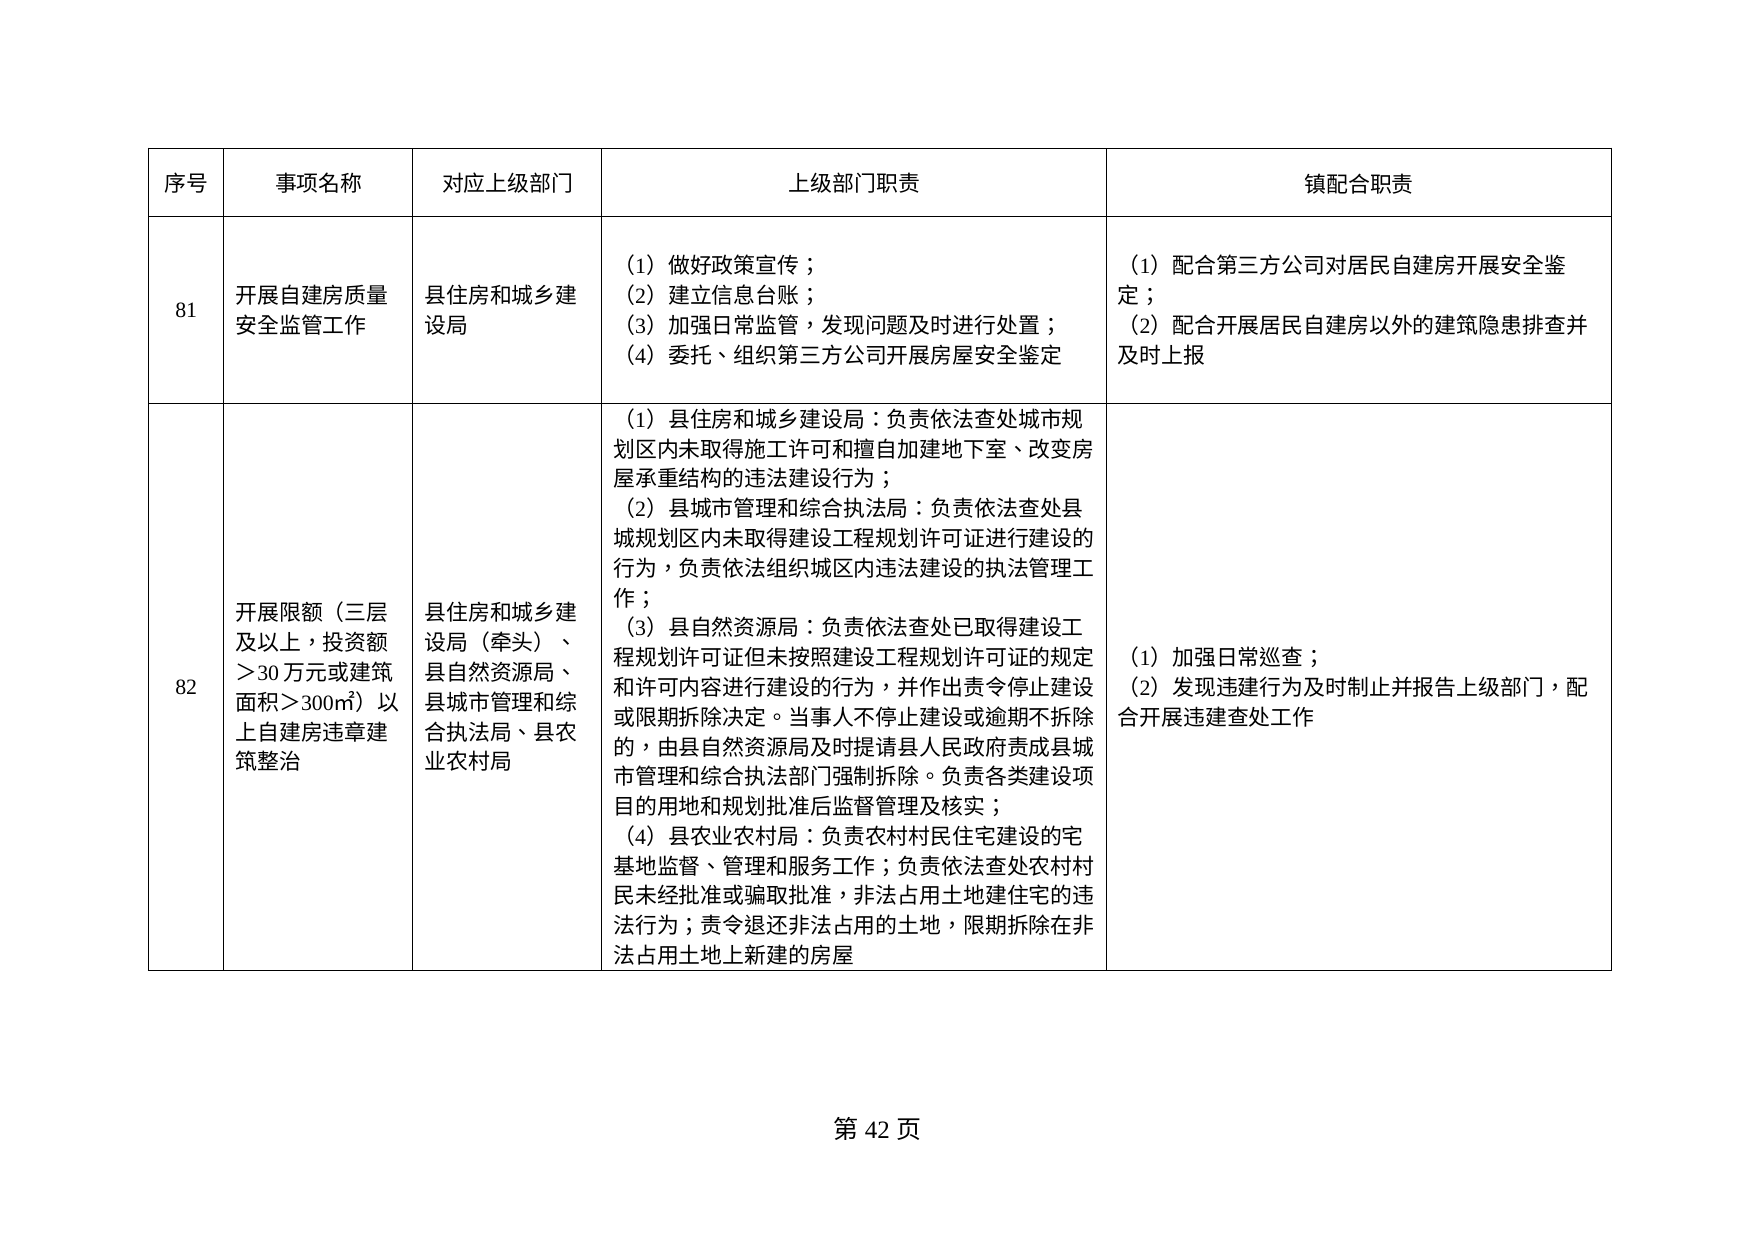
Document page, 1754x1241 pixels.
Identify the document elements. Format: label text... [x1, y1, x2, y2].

table_cell 开展自建房质量安全监管工作 [224, 217, 412, 403]
table_header 序号 [149, 149, 223, 216]
table_cell （1）做好政策宣传； （2）建立信息台账； （3）加强日常监管，发现问题及时进行处置； （4）委托、组织第三方公司开展房屋安全鉴定 [602, 217, 1106, 403]
table_cell （1）加强日常巡查； （2）发现违建行为及时制止并报告上级部门，配合开展违建查处工作 [1107, 404, 1611, 970]
table_header 事项名称 [224, 149, 412, 216]
table_cell （1）县住房和城乡建设局：负责依法查处城市规划区内未取得施工许可和擅自加建地下室、改变房屋承重结构的违法建设行为； （2）县城市管理和综合执法局：负责依法查处县城规划区内未取得建设工程规划许可证进行建设的行为，负责依法组织城区内违法建设的执法管理工作； （3）县自然资源局：负责依法查处已取得建设工程规划许可证但未按照建设工程规划许可证的规定和许可内容进行建设的行为，并作出责令停止建设或限期拆除决定。当事人不停止建设或逾期不拆除的，由县自然资源局及时提请县人民政府责成县城市管理和综合执法部门强制拆除。负责各类建设项目的用地和规划批准后监督管理及核实； （4）县农业农村局：负责农村村民住宅建设的宅基地监督、管理和服务工作；负责依法查处农村村民未经批准或骗取批准，非法占用土地建住宅的违法行为；责令退还非法占用的土地，限期拆除在非法占用土地上新建的房屋 [602, 404, 1106, 970]
table_cell 开展限额（三层及以上，投资额＞30万元或建筑面积＞300㎡）以上自建房违章建筑整治 [224, 404, 412, 970]
table_header 对应上级部门 [413, 149, 601, 216]
table_cell 县住房和城乡建设局 [413, 217, 601, 403]
table_cell （1）配合第三方公司对居民自建房开展安全鉴定； （2）配合开展居民自建房以外的建筑隐患排查并及时上报 [1107, 217, 1611, 403]
table_cell 县住房和城乡建设局（牵头）、县自然资源局、县城市管理和综合执法局、县农业农村局 [413, 404, 601, 970]
table_header 上级部门职责 [602, 149, 1106, 216]
table_cell 82 [149, 404, 223, 970]
table_cell 81 [149, 217, 223, 403]
table_header 镇配合职责 [1107, 149, 1611, 216]
